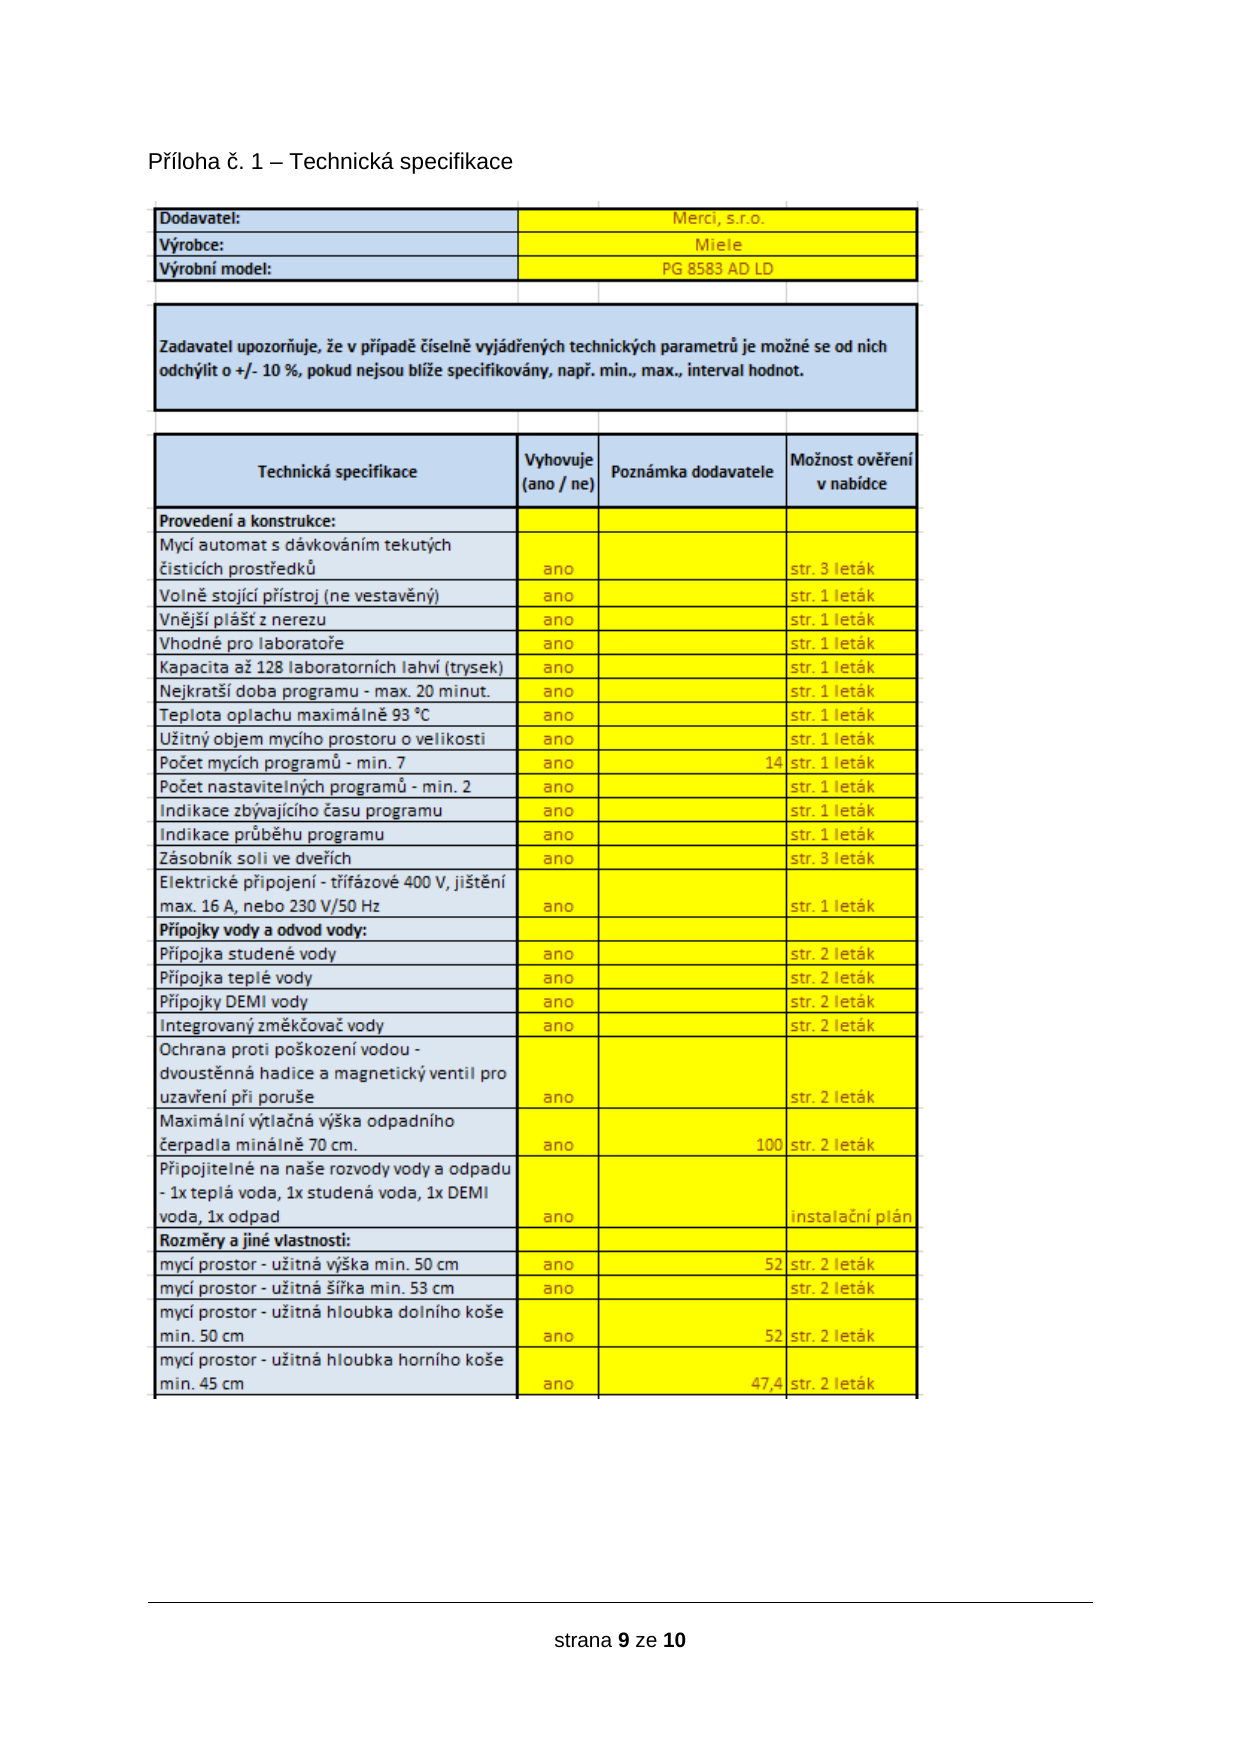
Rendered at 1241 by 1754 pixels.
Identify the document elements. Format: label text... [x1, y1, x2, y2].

text Příloha č. 1 – Technická specifikace [148, 148, 1093, 174]
picture [146, 201, 924, 1399]
